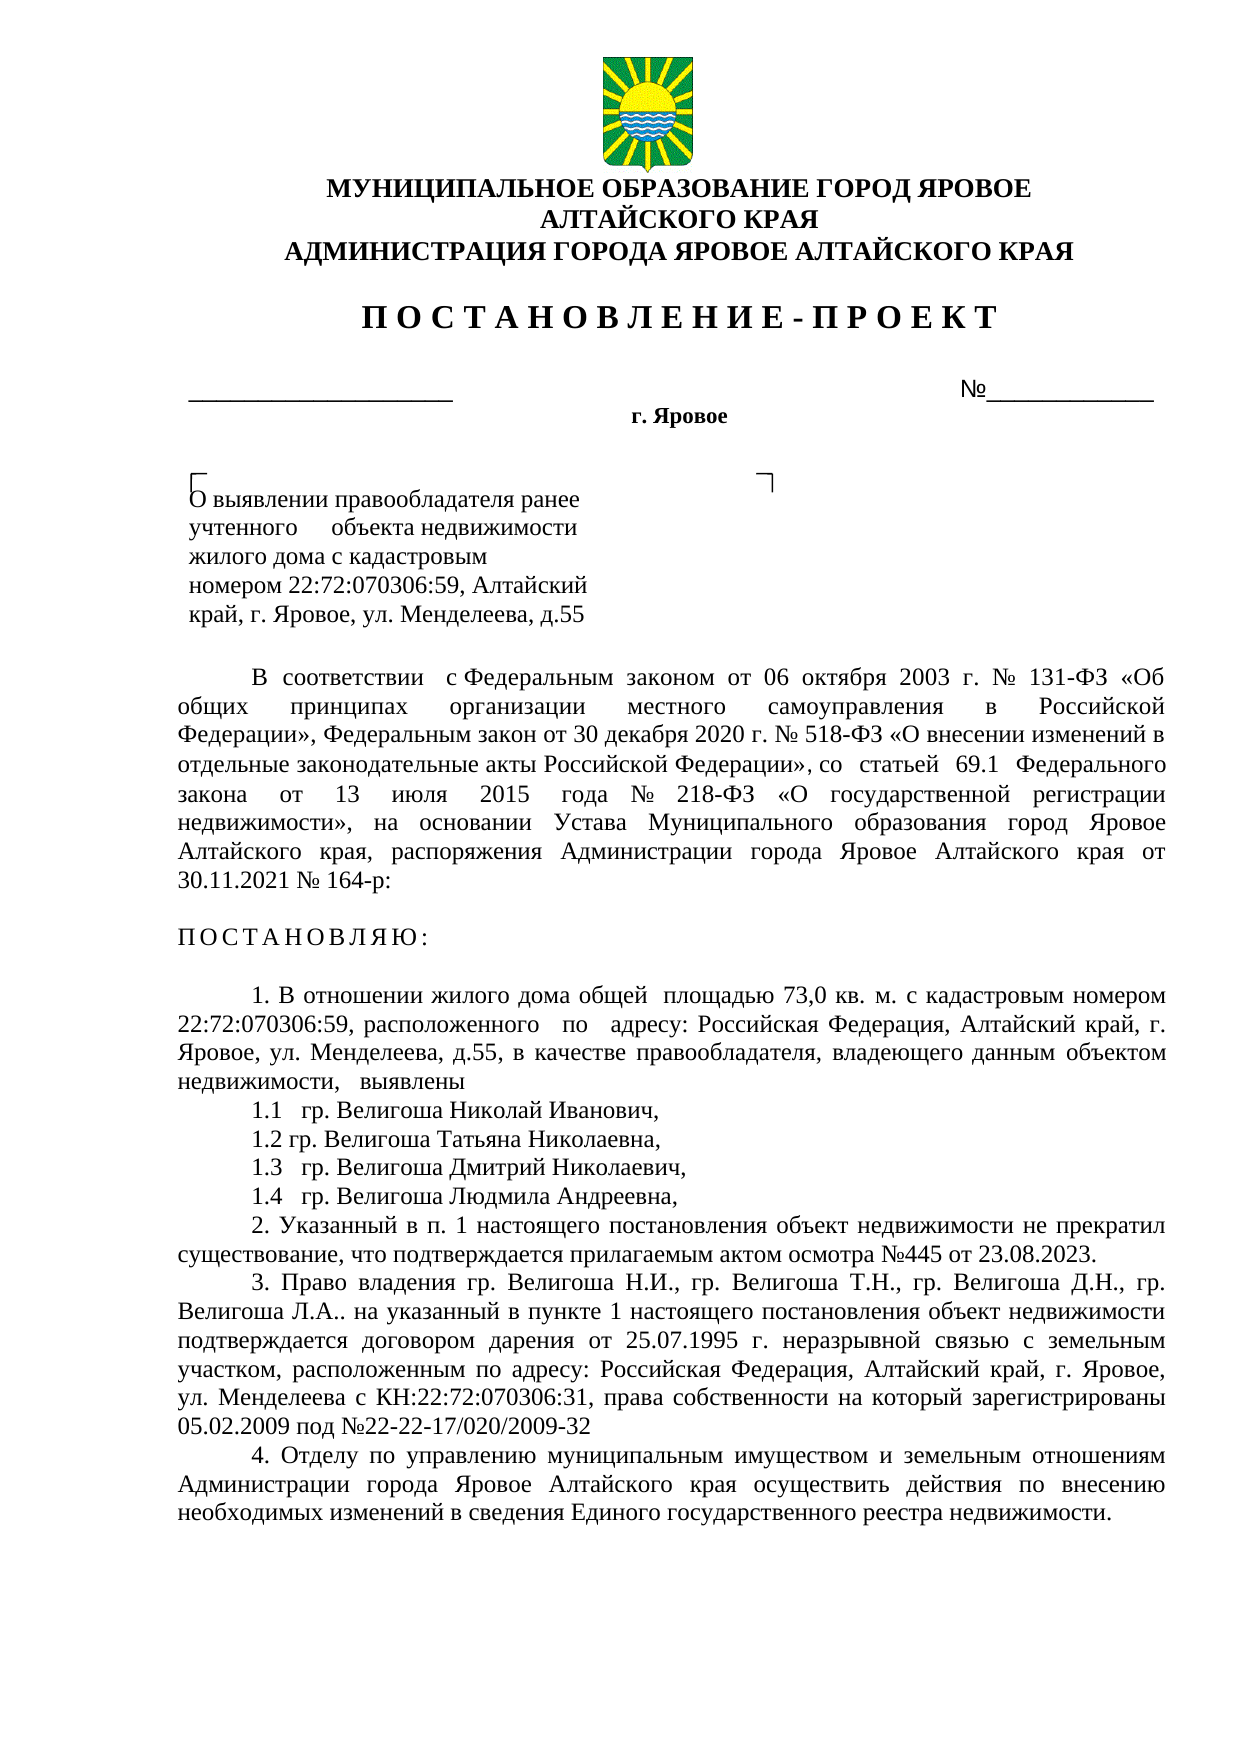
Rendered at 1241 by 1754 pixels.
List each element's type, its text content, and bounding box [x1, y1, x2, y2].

text 1.1 гр. Велигоша Николай Иванович, [177, 1095, 1167, 1124]
text ПОСТАНОВЛЯЮ: [177, 922, 1167, 951]
text 2. Указанный в п. 1 настоящего постановления объект недвижимости не прекратил существование, что подтверждается прилагаемым актом осмотра №445 от 23.08.2023. [177, 1210, 1167, 1267]
text В соответствии с Федеральным законом от 06 октября 2003 г. № 131-ФЗ «Об общих принципах организации местного самоуправления в Российской Федерации», Федеральным закон от 30 декабря 2020 г. № 518-ФЗ «О внесении изменений в отдельные законодательные акты Российской Федерации», со статьей 69.1 Федерального закона от 13 июля 2015 года № 218-ФЗ «О государственной регистрации недвижимости», на основании Устава Муниципального образования город Яровое Алтайского края, распоряжения Администрации города Яровое Алтайского края от 30.11.2021 № 164-р: [177, 662, 1167, 894]
table_cell ___________________ №____________ г. Яровое [177, 374, 1181, 455]
table_cell О выявлении правообладателя ранее учтенного объекта недвижимости жилого дома с кадастровым номером 22:72:070306:59, Алтайский край, г. Яровое, ул. Менделеева, д.55 [177, 455, 1181, 633]
text 1. В отношении жилого дома общей площадью 73,0 кв. м. с кадастровым номером 22:72:070306:59, расположенного по адресу: Российская Федерация, Алтайский край, г. Яровое, ул. Менделеева, д.55, в качестве правообладателя, владеющего данным объектом недвижимости, выявлены [177, 980, 1167, 1095]
table_header МУНИЦИПАЛЬНОЕ ОБРАЗОВАНИЕ ГОРОД ЯРОВОЕ АЛТАЙСКОГО КРАЯ АДМИНИСТРАЦИЯ ГОРОДА ЯРОВОЕ АЛТАЙСКОГО КРАЯ ПОСТАНОВЛЕНИЕ-ПРОЕКТ [177, 172, 1181, 373]
list 4. Отделу по управлению муниципальным имуществом и земельным отношениям Администрации города Яровое Алтайского края осуществить действия по внесению необходимых изменений в сведения Единого государственного реестра недвижимости. [177, 1440, 1167, 1526]
text 1.3 гр. Велигоша Дмитрий Николаевич, [177, 1152, 1167, 1181]
text 3. Право владения гр. Велигоша Н.И., гр. Велигоша Т.Н., гр. Велигоша Д.Н., гр. Велигоша Л.А.. на указанный в пункте 1 настоящего постановления объект недвижимости подтверждается договором дарения от 25.07.1995 г. неразрывной связью с земельным участком, расположенным по адресу: Российская Федерация, Алтайский край, г. Яровое, ул. Менделеева с КН:22:72:070306:31, права собственности на который зарегистрированы 05.02.2009 под №22-22-17/020/2009-32 [177, 1267, 1167, 1440]
text 1.2 гр. Велигоша Татьяна Николаевна, [177, 1124, 1167, 1152]
picture [591, 57, 703, 173]
text 1.4 гр. Велигоша Людмила Андреевна, [177, 1181, 1167, 1210]
